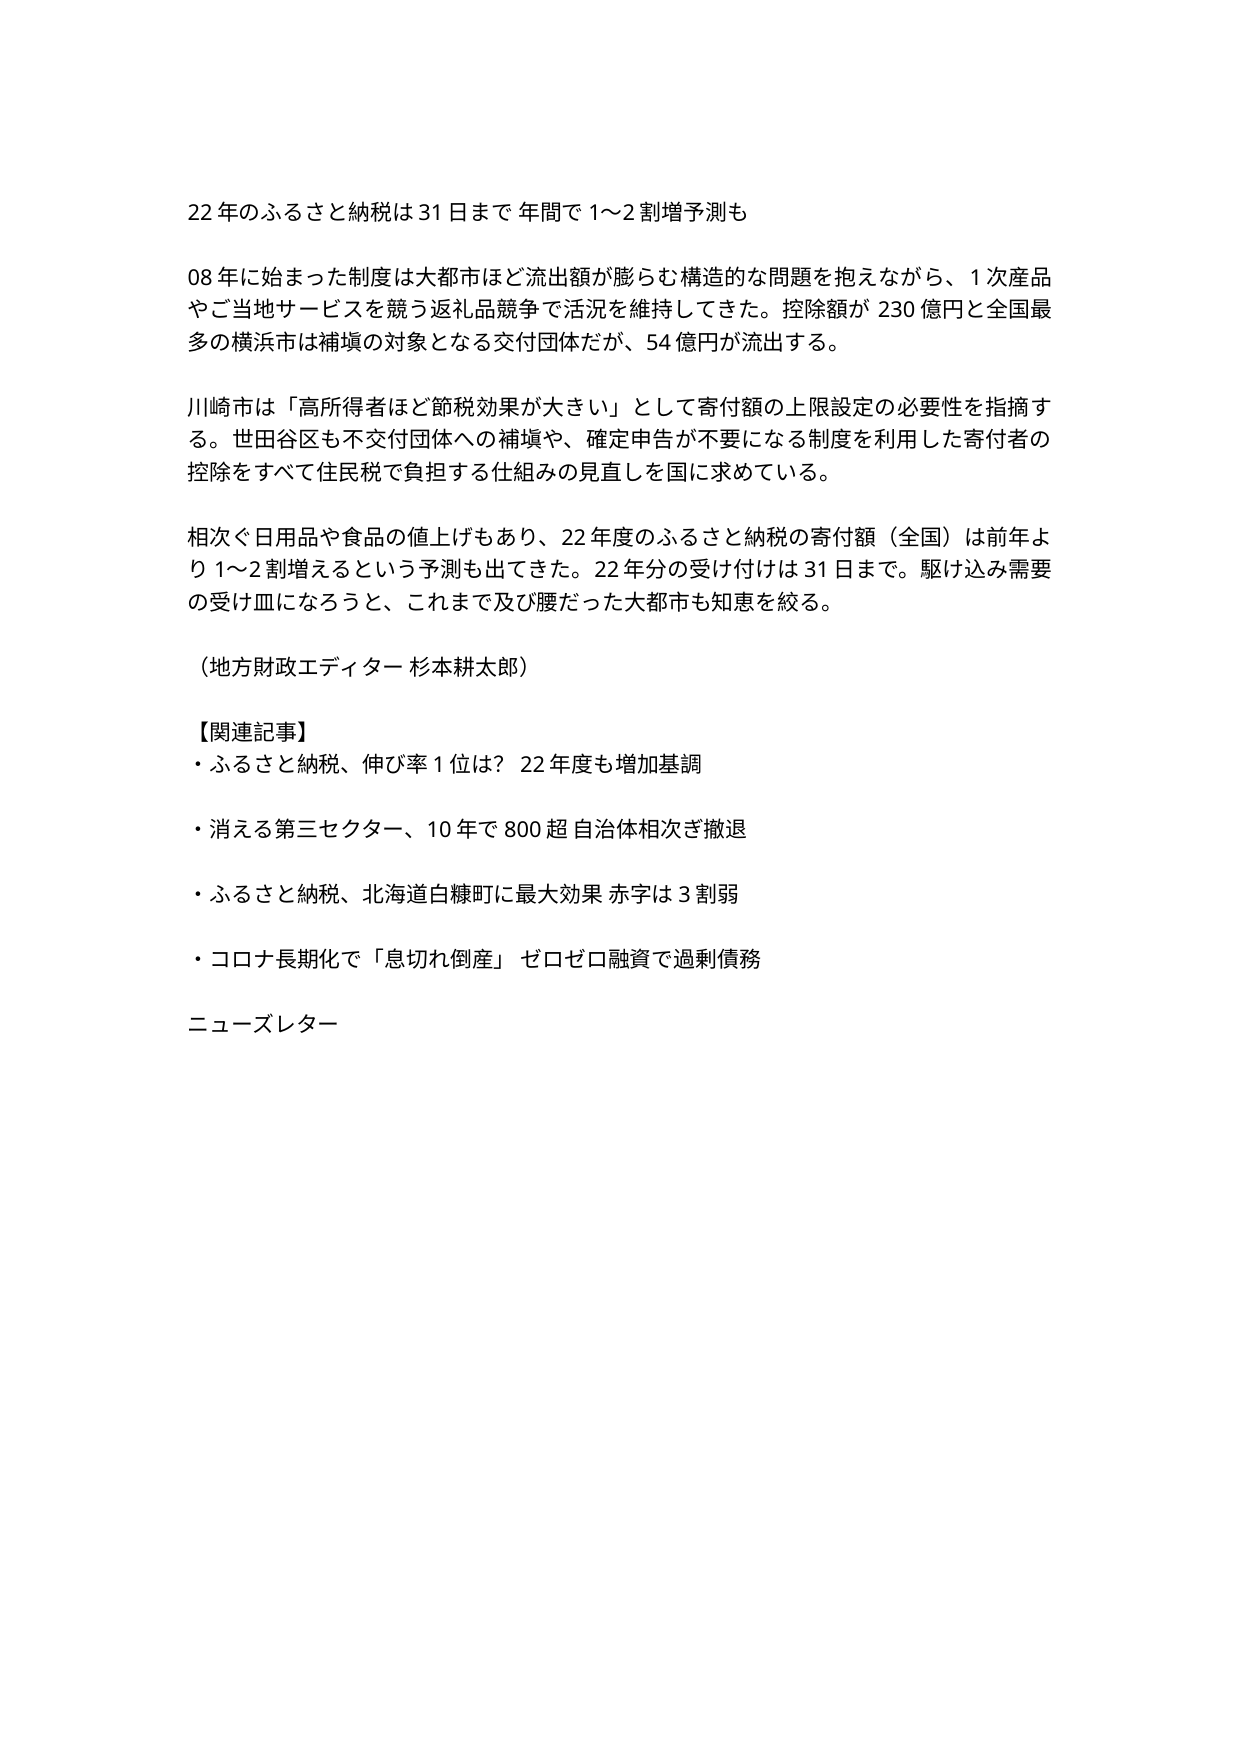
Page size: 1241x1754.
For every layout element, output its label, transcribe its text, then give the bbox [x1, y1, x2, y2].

text 22年のふるさと納税は31日まで 年間で1～2割増予測も [187, 194, 1053, 227]
text ・消える第三セクター、10年で800超 自治体相次ぎ撤退 [187, 812, 1053, 844]
text （地方財政エディター 杉本耕太郎） [187, 649, 1053, 682]
text 08年に始まった制度は大都市ほど流出額が膨らむ構造的な問題を抱えながら、1次産品やご当地サービスを競う返礼品競争で活況を維持してきた。控除額が230億円と全国最多の横浜市は補塡の対象となる交付団体だが、54億円が流出する。 [187, 259, 1053, 357]
text 【関連記事】 [187, 714, 1053, 747]
text ・コロナ長期化で「息切れ倒産」 ゼロゼロ融資で過剰債務 [187, 942, 1053, 974]
text 相次ぐ日用品や食品の値上げもあり、22年度のふるさと納税の寄付額（全国）は前年より1～2割増えるという予測も出てきた。22年分の受け付けは31日まで。駆け込み需要の受け皿になろうと、これまで及び腰だった大都市も知恵を絞る。 [187, 519, 1053, 617]
text ニューズレター [187, 1007, 1053, 1039]
text ・ふるさと納税、北海道白糠町に最大効果 赤字は3割弱 [187, 877, 1053, 909]
text 川崎市は「高所得者ほど節税効果が大きい」として寄付額の上限設定の必要性を指摘する。世田谷区も不交付団体への補塡や、確定申告が不要になる制度を利用した寄付者の控除をすべて住民税で負担する仕組みの見直しを国に求めている。 [187, 389, 1053, 487]
text ・ふるさと納税、伸び率1位は？ 22年度も増加基調 [187, 747, 1053, 779]
